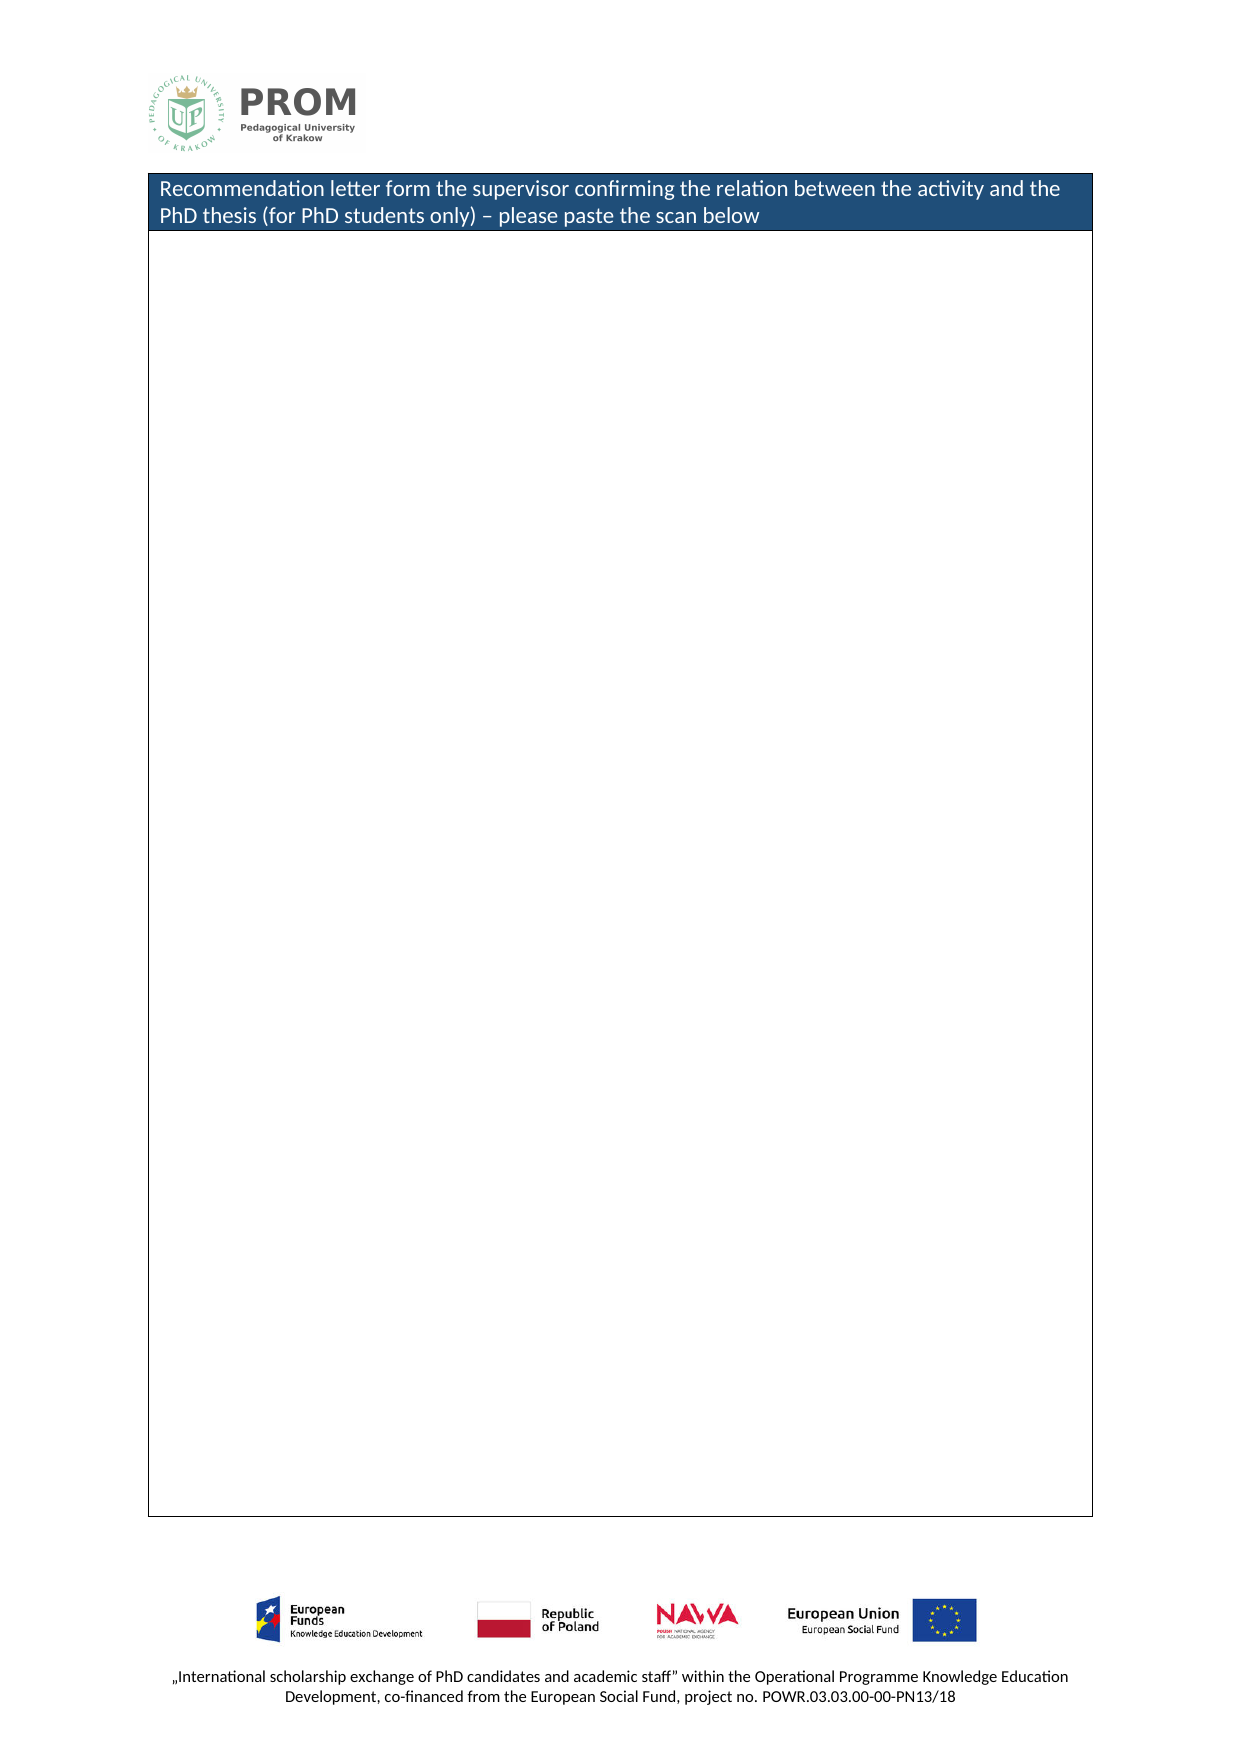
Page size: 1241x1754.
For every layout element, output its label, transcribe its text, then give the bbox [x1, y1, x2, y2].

table_header Recommendation letter form the supervisor confirming the relation between the activity and the PhD thesis (for PhD students only) – please paste the scan below [149, 174, 1092, 230]
table_cell [149, 231, 1092, 1516]
picture [147, 73, 366, 153]
picture [230, 1573, 1010, 1666]
